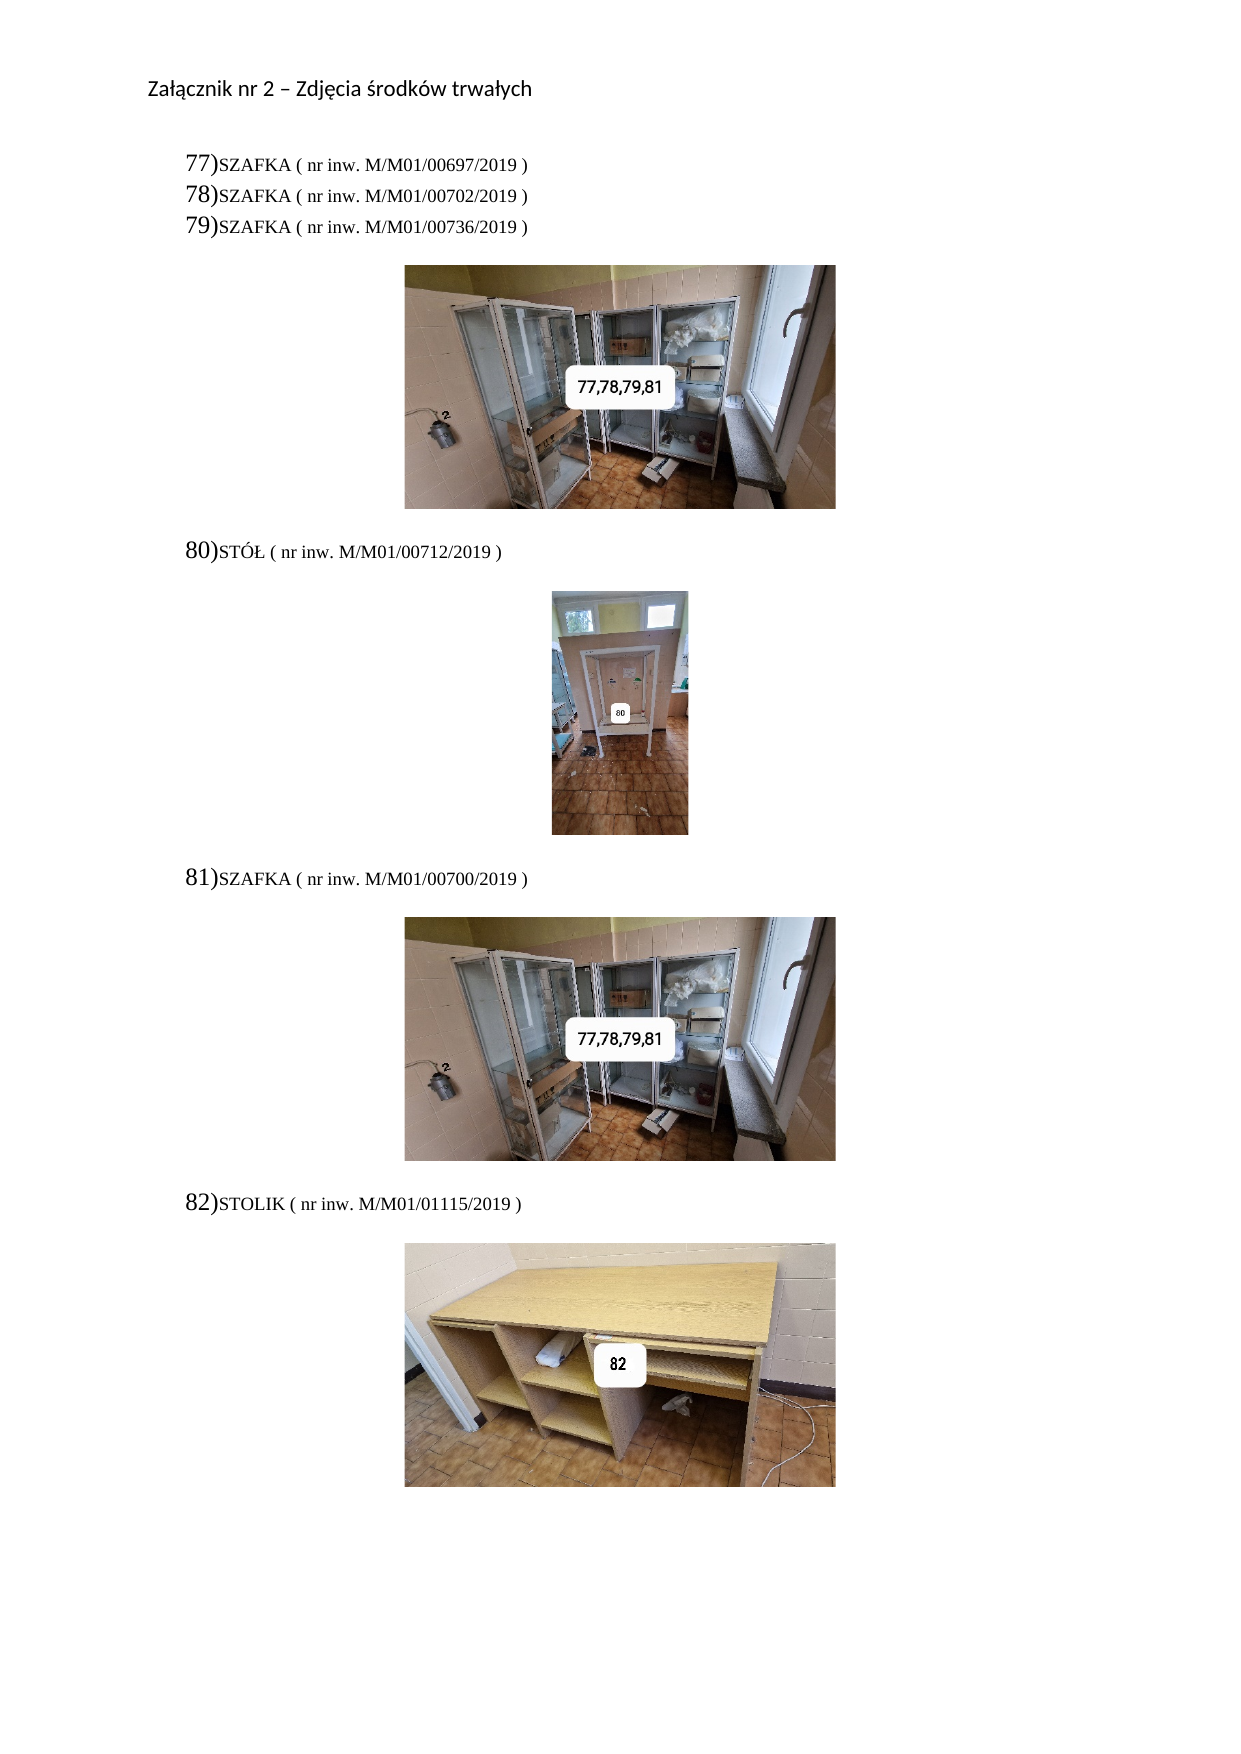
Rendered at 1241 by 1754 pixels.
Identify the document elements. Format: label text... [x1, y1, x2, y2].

list SZAFKA ( nr inw. M/M01/00702/2019 ) [185, 179, 1093, 207]
picture [404, 1243, 836, 1487]
list SZAFKA ( nr inw. M/M01/00736/2019 ) [185, 210, 1093, 238]
picture [404, 917, 836, 1161]
picture [404, 265, 836, 509]
list SZAFKA ( nr inw. M/M01/00697/2019 ) [185, 148, 1093, 176]
list STOLIK ( nr inw. M/M01/01115/2019 ) [185, 1187, 1093, 1216]
list STÓŁ ( nr inw. M/M01/00712/2019 ) [185, 536, 1093, 564]
picture [551, 591, 689, 835]
list SZAFKA ( nr inw. M/M01/00700/2019 ) [185, 862, 1093, 890]
